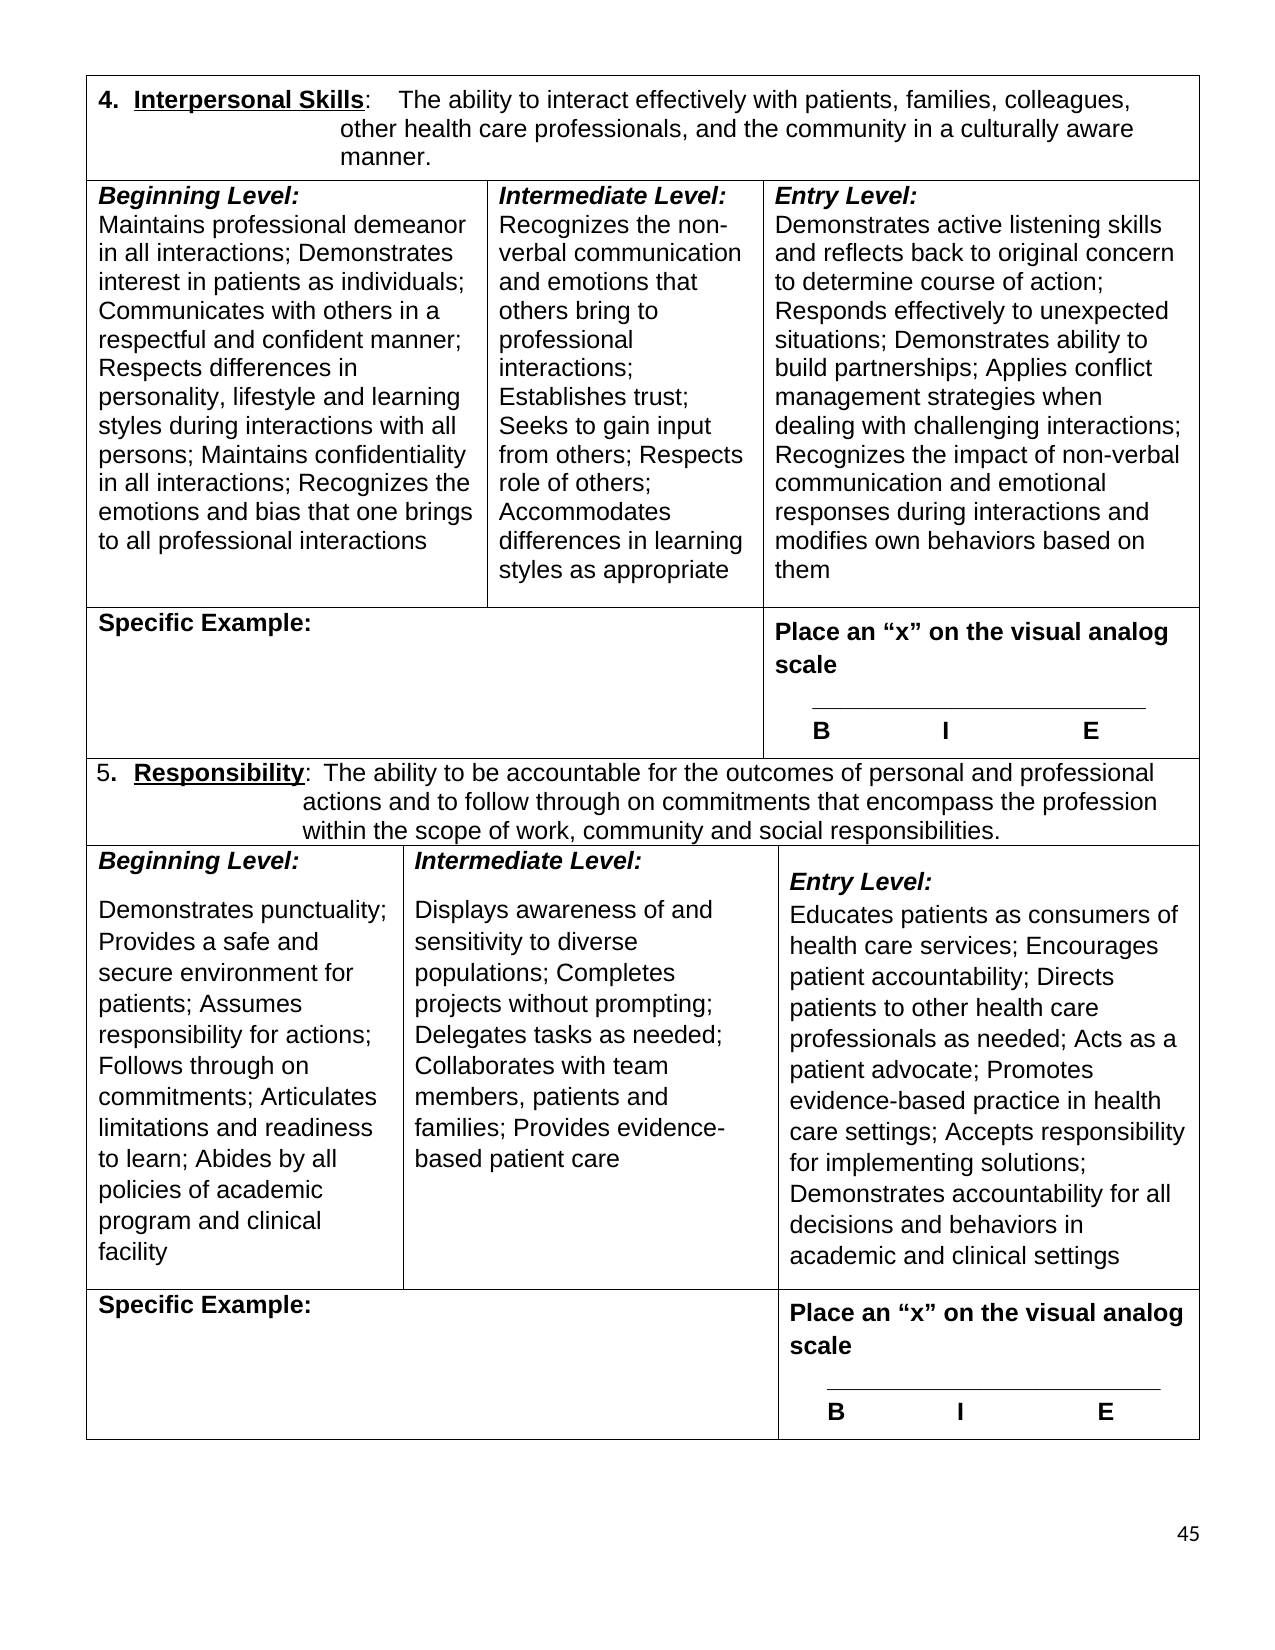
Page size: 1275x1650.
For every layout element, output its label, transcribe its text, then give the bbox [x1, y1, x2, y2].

table_cell Specific Example: [87, 1290, 778, 1439]
table_cell Beginning Level: Demonstrates punctuality; Provides a safe and secure environment for patients; Assumes responsibility for actions; Follows through on commitments; Articulates limitations and readiness to learn; Abides by all policies of academic program and clinical facility [87, 846, 403, 1288]
table_cell Entry Level: Demonstrates active listening skills and reflects back to original concern to determine course of action; Responds effectively to unexpected situations; Demonstrates ability to build partnerships; Applies conflict management strategies when dealing with challenging interactions; Recognizes the impact of non-verbal communication and emotional responses during interactions and modifies own behaviors based on them [764, 181, 1199, 607]
table_cell Beginning Level: Maintains professional demeanor in all interactions; Demonstrates interest in patients as individuals; Communicates with others in a respectful and confident manner; Respects differences in personality, lifestyle and learning styles during interactions with all persons; Maintains confidentiality in all interactions; Recognizes the emotions and bias that one brings to all professional interactions [87, 181, 487, 607]
table_header 4. Interpersonal Skills: The ability to interact effectively with patients, families, colleagues, other health care professionals, and the community in a culturally aware manner. [87, 76, 1199, 180]
table_cell Place an “x” on the visual analog scale ________________________ B I E [779, 1290, 1199, 1439]
table_cell Intermediate Level: Recognizes the non-verbal communication and emotions that others bring to professional interactions; Establishes trust; Seeks to gain input from others; Respects role of others; Accommodates differences in learning styles as appropriate [488, 181, 763, 607]
table_cell Specific Example: [87, 608, 763, 757]
table_cell Entry Level: Educates patients as consumers of health care services; Encourages patient accountability; Directs patients to other health care professionals as needed; Acts as a patient advocate; Promotes evidence-based practice in health care settings; Accepts responsibility for implementing solutions; Demonstrates accountability for all decisions and behaviors in academic and clinical settings [779, 846, 1199, 1288]
table_cell Intermediate Level: Displays awareness of and sensitivity to diverse populations; Completes projects without prompting; Delegates tasks as needed; Collaborates with team members, patients and families; Provides evidence-based patient care [404, 846, 778, 1288]
table_cell Place an “x” on the visual analog scale ________________________ B I E [764, 608, 1199, 757]
table_cell 5. Responsibility: The ability to be accountable for the outcomes of personal and professional actions and to follow through on commitments that encompass the profession within the scope of work, community and social responsibilities. [87, 759, 1199, 845]
